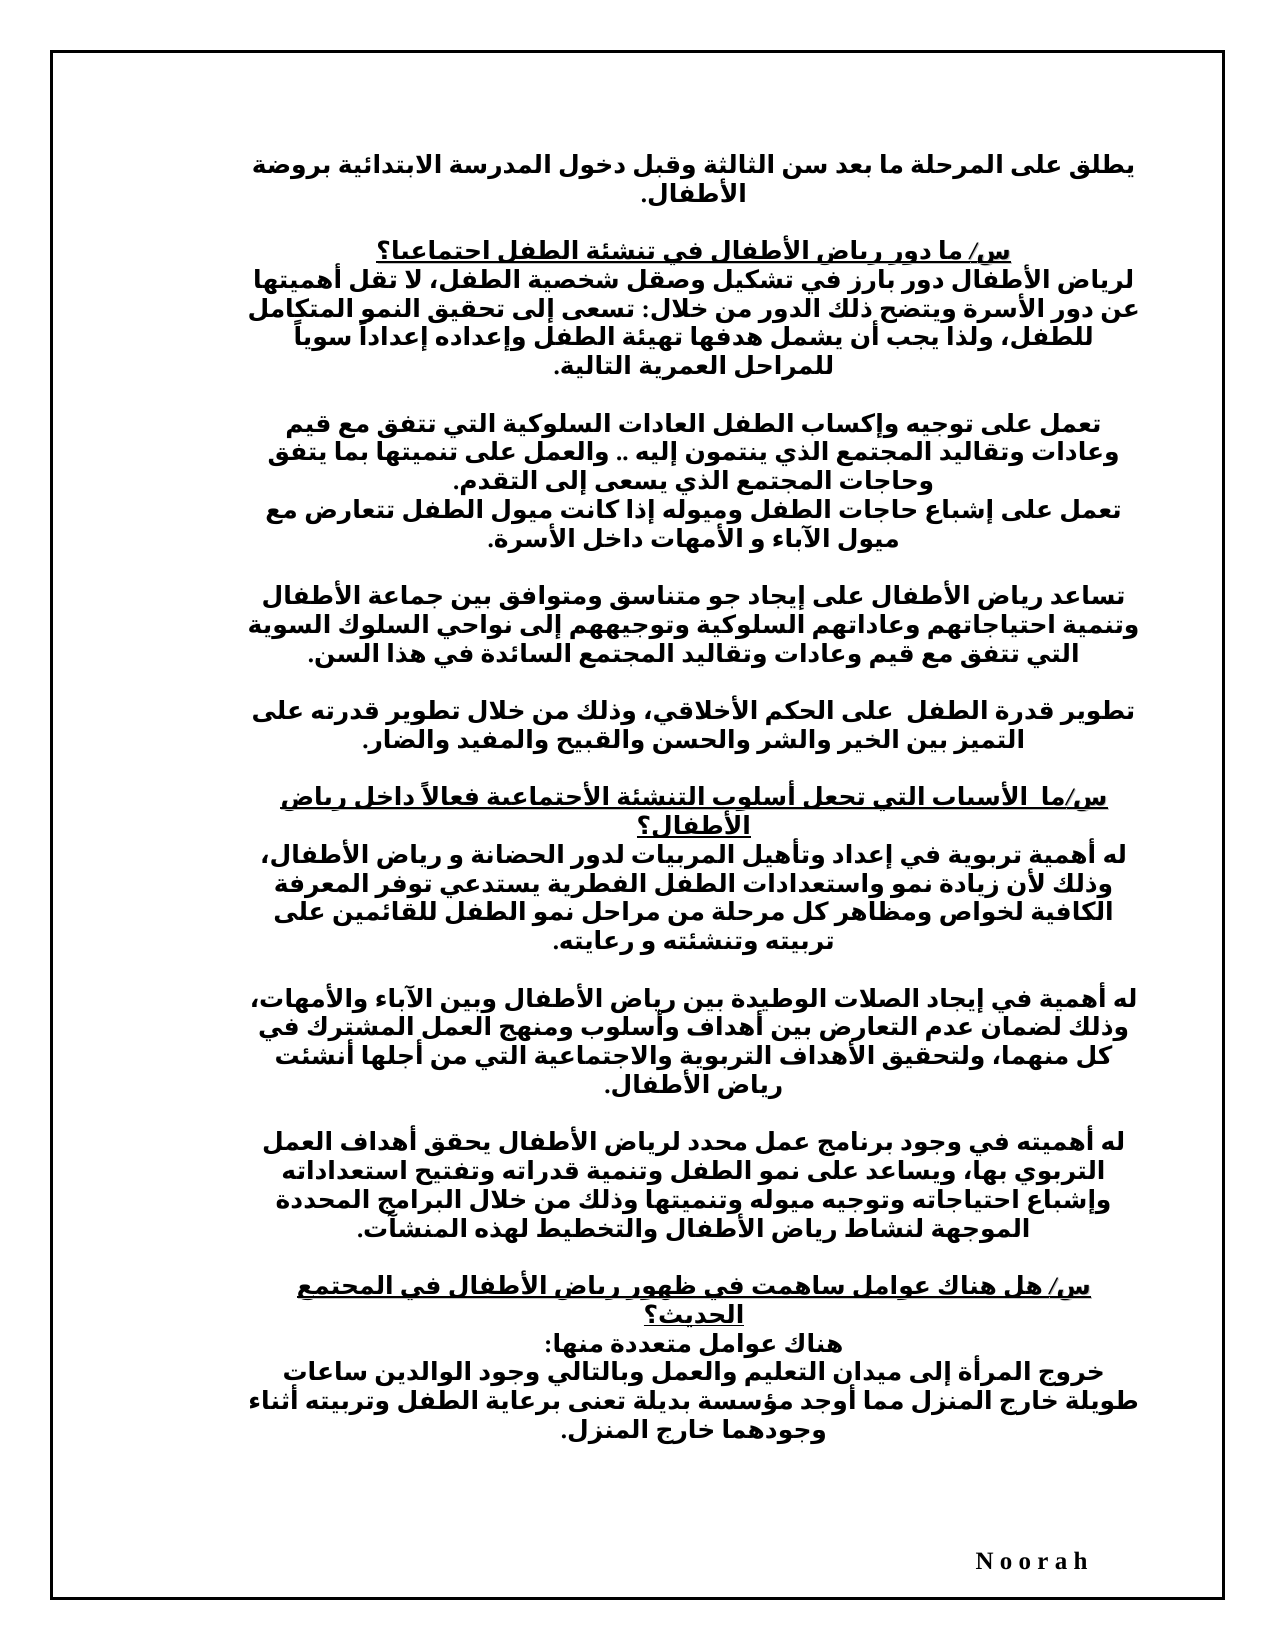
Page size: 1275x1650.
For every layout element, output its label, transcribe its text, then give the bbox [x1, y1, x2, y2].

text هناك عوامل متعددة منها: [187, 1329, 1087, 1357]
text تعمل على توجيه وإكساب الطفل العادات السلوكية التي تتفق مع قيم وعادات وتقاليد المجتمع الذي ينتمون إليه .. والعمل على تنميتها بما يتفق وحاجات المجتمع الذي يسعى إلى التقدم. [187, 409, 1087, 495]
text تساعد رياض الأطفال على إيجاد جو متناسق ومتوافق بين جماعة الأطفال وتنمية احتياجاتهم وعاداتهم السلوكية وتوجيههم إلى نواحي السلوك السوية التي تتفق مع قيم وعادات وتقاليد المجتمع السائدة في هذا السن. [187, 581, 1087, 667]
text له أهمية في إيجاد الصلات الوطيدة بين رياض الأطفال وبين الآباء والأمهات، وذلك لضمان عدم التعارض بين أهداف وأسلوب ومنهج العمل المشترك في كل منهما، ولتحقيق الأهداف التربوية والاجتماعية التي من أجلها أنشئت رياض الأطفال. [187, 984, 1087, 1099]
text خروج المرأة إلى ميدان التعليم والعمل وبالتالي وجود الوالدين ساعات طويلة خارج المنزل مما أوجد مؤسسة بديلة تعنى برعاية الطفل وتربيته أثناء وجودهما خارج المنزل. [187, 1357, 1087, 1444]
text س/ما الأسباب التي تجعل أسلوب التنشئة الأجتماعية فعالاً داخل رياض الأطفال؟ [187, 782, 1087, 840]
text تعمل على إشباع حاجات الطفل وميوله إذا كانت ميول الطفل تتعارض مع ميول الآباء و الأمهات داخل الأسرة. [187, 495, 1087, 552]
text تطوير قدرة الطفل على الحكم الأخلاقي، وذلك من خلال تطوير قدرته على التميز بين الخير والشر والحسن والقبيح والمفيد والضار. [187, 696, 1087, 754]
text له أهمية تربوية في إعداد وتأهيل المربيات لدور الحضانة و رياض الأطفال، وذلك لأن زيادة نمو واستعدادات الطفل الفطرية يستدعي توفر المعرفة الكافية لخواص ومظاهر كل مرحلة من مراحل نمو الطفل للقائمين على تربيته وتنشئته و رعايته. [187, 840, 1087, 955]
text يطلق على المرحلة ما بعد سن الثالثة وقبل دخول المدرسة الابتدائية بروضة الأطفال. [187, 150, 1087, 207]
text س/ ما دور رياض الأطفال في تنشئة الطفل اجتماعيا؟ [187, 236, 1087, 265]
text لرياض الأطفال دور بارز في تشكيل وصقل شخصية الطفل، لا تقل أهميتها عن دور الأسرة ويتضح ذلك الدور من خلال: تسعى إلى تحقيق النمو المتكامل للطفل، ولذا يجب أن يشمل هدفها تهيئة الطفل وإعداده إعداداً سوياً للمراحل العمرية التالية. [187, 265, 1087, 380]
text س/ هل هناك عوامل ساهمت في ظهور رياض الأطفال في المجتمع الحديث؟ [187, 1271, 1087, 1329]
text له أهميته في وجود برنامج عمل محدد لرياض الأطفال يحقق أهداف العمل التربوي بها، ويساعد على نمو الطفل وتنمية قدراته وتفتيح استعداداته وإشباع احتياجاته وتوجيه ميوله وتنميتها وذلك من خلال البرامج المحددة الموجهة لنشاط رياض الأطفال والتخطيط لهذه المنشآت. [187, 1127, 1087, 1242]
